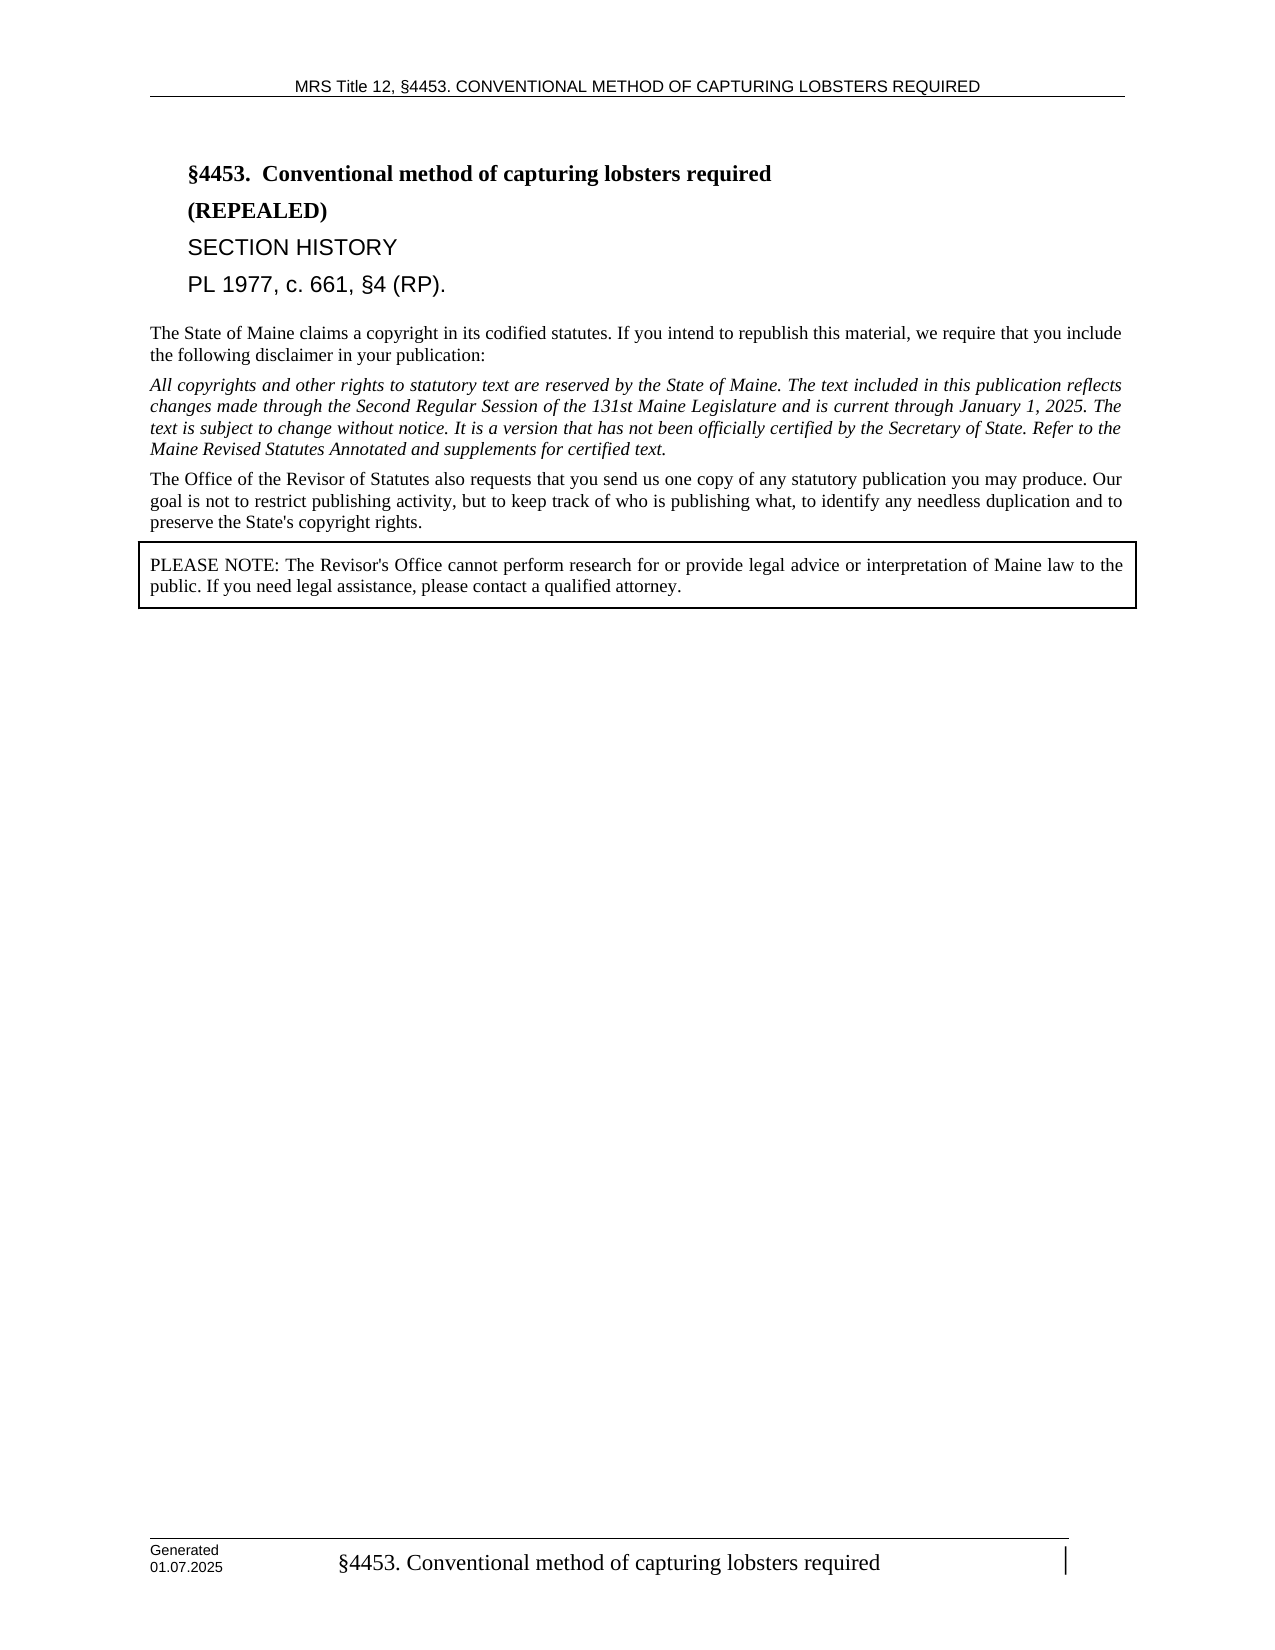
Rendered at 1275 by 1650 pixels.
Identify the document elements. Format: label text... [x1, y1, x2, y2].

text SECTION HISTORY [187, 234, 1125, 260]
text The State of Maine claims a copyright in its codified statutes. If you intend to republish this material, we require that you include the following disclaimer in your publication: [150, 322, 1125, 365]
text (REPEALED) [187, 197, 1125, 223]
text §4453. Conventional method of capturing lobsters required [187, 160, 1125, 187]
text PL 1977, c. 661, §4 (RP). [187, 271, 1125, 297]
text The Office of the Revisor of Statutes also requests that you send us one copy of any statutory publication you may produce. Our goal is not to restrict publishing activity, but to keep track of who is publishing what, to identify any needless duplication and to preserve the State's copyright rights. [150, 468, 1125, 533]
text All copyrights and other rights to statutory text are reserved by the State of Maine. The text included in this publication reflects changes made through the Second Regular Session of the 131st Maine Legislature and is current through January 1, 2025 . The text is subject to change without notice. It is a version that has not been officially certified by the Secretary of State. Refer to the Maine Revised Statutes Annotated and supplements for certified text. [150, 373, 1125, 460]
text PLEASE NOTE: The Revisor's Office cannot perform research for or provide legal advice or interpretation of Maine law to the public. If you need legal assistance, please contact a qualified attorney. [140, 543, 1135, 607]
